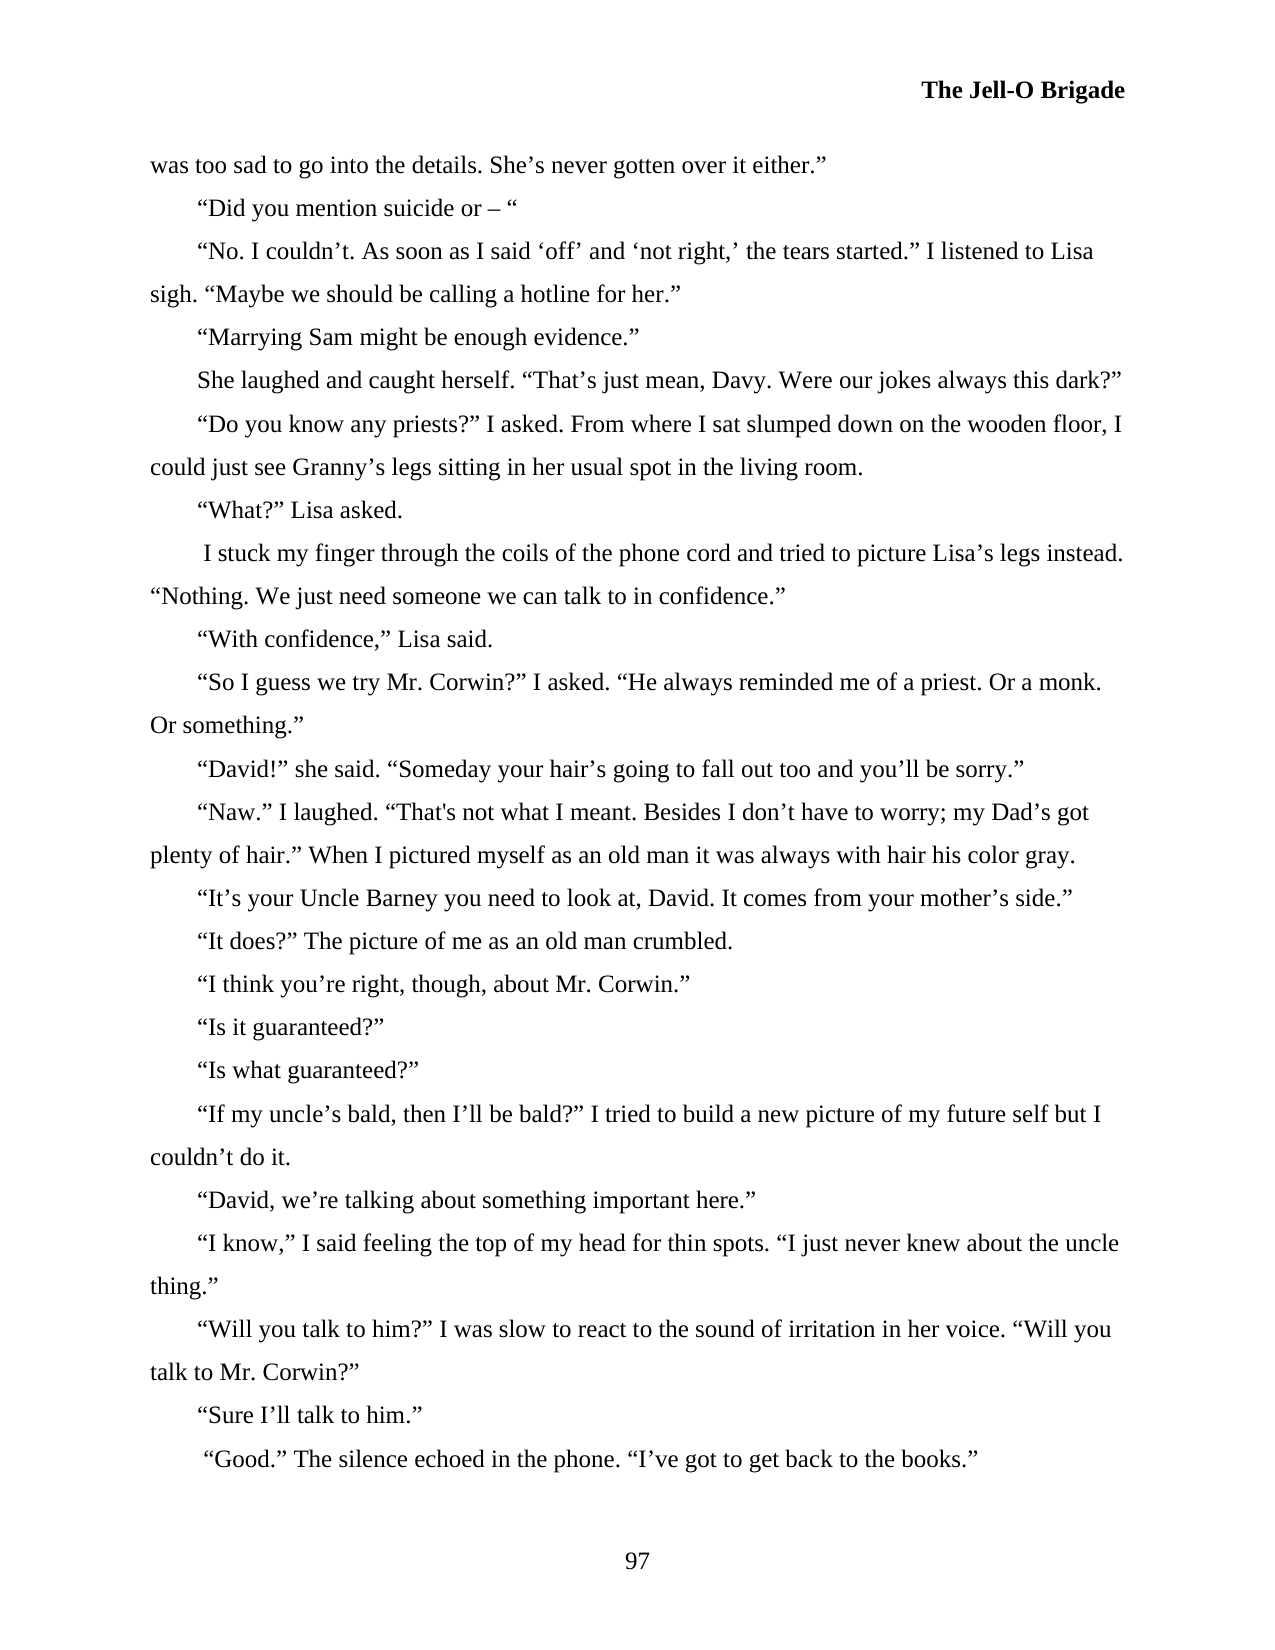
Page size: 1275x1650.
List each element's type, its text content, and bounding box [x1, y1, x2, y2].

text “Marrying Sam might be enough evidence.” [150, 322, 1125, 351]
text She laughed and caught herself. “That’s just mean, Davy. Were our jokes always this dark?” [150, 366, 1125, 394]
text “David, we’re talking about something important here.” [150, 1185, 1125, 1214]
text “Is what guaranteed?” [150, 1056, 1125, 1084]
text “So I guess we try Mr. Corwin?” I asked. “He always reminded me of a priest. Or a monk. Or something.” [150, 667, 1125, 739]
text “David!” she said. “Someday your hair’s going to fall out too and you’ll be sorry.” [150, 754, 1125, 782]
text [150, 150, 1125, 179]
text “It does?” The picture of me as an old man crumbled. [150, 926, 1125, 955]
text I stuck my finger through the coils of the phone cord and tried to picture Lisa’s legs instead. “Nothing. We just need someone we can talk to in confidence.” [150, 538, 1125, 610]
text “Do you know any priests?” I asked. From where I sat slumped down on the wooden floor, I could just see Granny’s legs sitting in her usual spot in the living room. [150, 409, 1125, 481]
text “Will you talk to him?” I was slow to react to the sound of irritation in her voice. “Will you talk to Mr. Corwin?” [150, 1314, 1125, 1386]
text “Is it guaranteed?” [150, 1012, 1125, 1041]
text “Did you mention suicide or – “ [150, 193, 1125, 222]
text “Sure I’ll talk to him.” [150, 1401, 1125, 1429]
text “With confidence,” Lisa said. [150, 624, 1125, 653]
text “If my uncle’s bald, then I’ll be bald?” I tried to build a new picture of my future self but I couldn’t do it. [150, 1099, 1125, 1171]
text “I think you’re right, though, about Mr. Corwin.” [150, 969, 1125, 998]
text “Naw.” I laughed. “That's not what I meant. Besides I don’t have to worry; my Dad’s got plenty of hair.” When I pictured myself as an old man it was always with hair his color gray. [150, 797, 1125, 869]
text “I know,” I said feeling the top of my head for thin spots. “I just never knew about the uncle thing.” [150, 1228, 1125, 1300]
text “Good.” The silence echoed in the phone. “I’ve got to get back to the books.” [150, 1444, 1125, 1472]
text “No. I couldn’t. As soon as I said ‘off’ and ‘not right,’ the tears started.” I listened to Lisa sigh. “Maybe we should be calling a hotline for her.” [150, 236, 1125, 308]
text “What?” Lisa asked. [150, 495, 1125, 524]
text “It’s your Uncle Barney you need to look at, David. It comes from your mother’s side.” [150, 883, 1125, 912]
